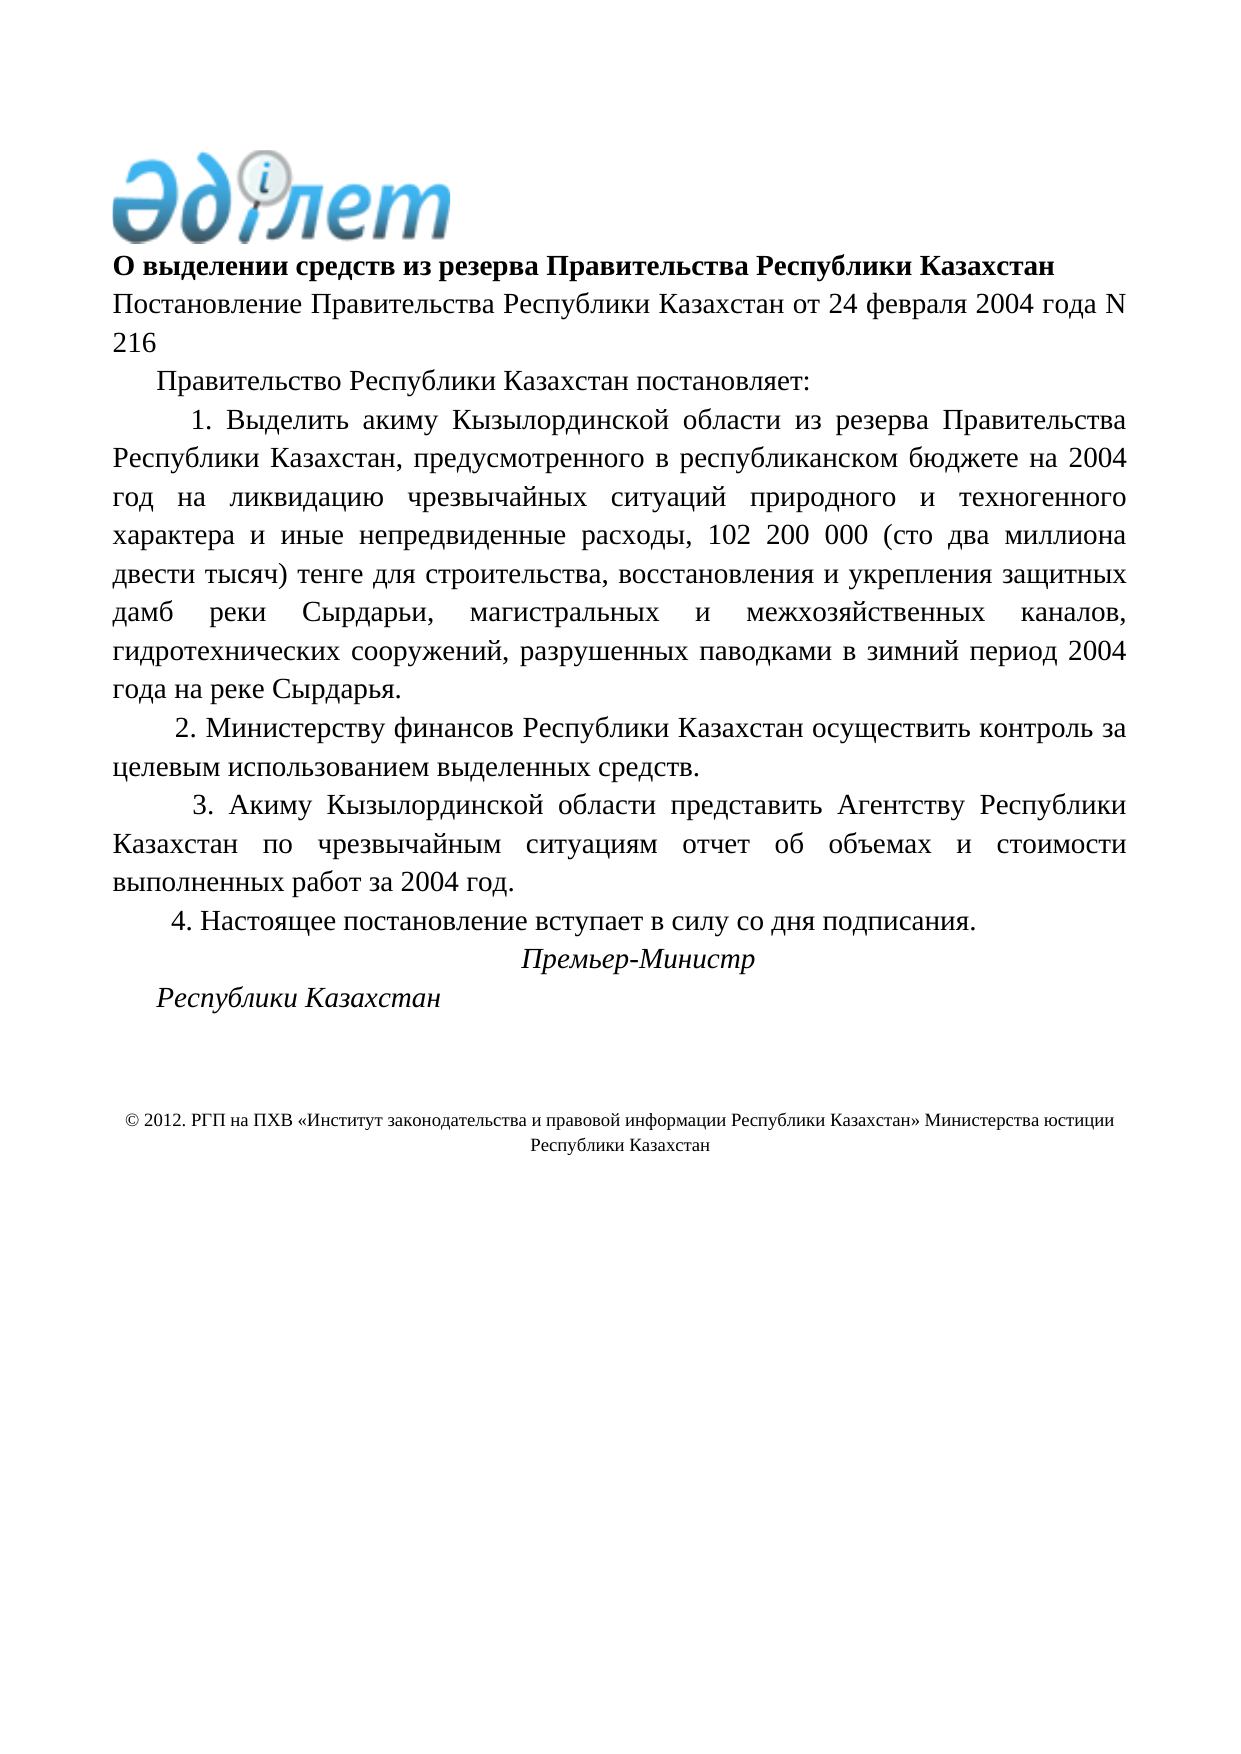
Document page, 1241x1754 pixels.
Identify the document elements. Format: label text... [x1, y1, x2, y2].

text Постановление Правительства Республики Казахстан от 24 февраля 2004 года N 216 [112, 286, 1128, 358]
text Премьер-Министр Республики Казахстан [112, 941, 1128, 1013]
text Правительство Республики Казахстан постановляет: [112, 363, 1128, 397]
text 4. Настоящее постановление вступает в силу со дня подписания. [112, 903, 1128, 936]
text О выделении средств из резерва Правительства Республики Казахстан [112, 248, 1128, 281]
picture [112, 150, 451, 244]
text 1. Выделить акиму Кызылординской области из резерва Правительства Республики Казахстан, предусмотренного в республиканском бюджете на 2004 год на ликвидацию чрезвычайных ситуаций природного и техногенного характера и иные непредвиденные расходы, 102 200 000 (сто два миллиона двести тысяч) тенге для строительства, восстановления и укрепления защитных дамб реки Сырдарьи, магистральных и межхозяйственных каналов, гидротехнических сооружений, разрушенных паводками в зимний период 2004 года на реке Сырдарья. [112, 402, 1128, 705]
text 3. Акиму Кызылординской области представить Агентству Республики Казахстан по чрезвычайным ситуациям отчет об объемах и стоимости выполненных работ за 2004 год. [112, 787, 1128, 898]
text 2. Министерству финансов Республики Казахстан осуществить контроль за целевым использованием выделенных средств. [112, 710, 1128, 782]
text © 2012. РГП на ПХВ «Институт законодательства и правовой информации Республики Казахстан» Министерства юстиции Республики Казахстан [112, 1109, 1128, 1155]
